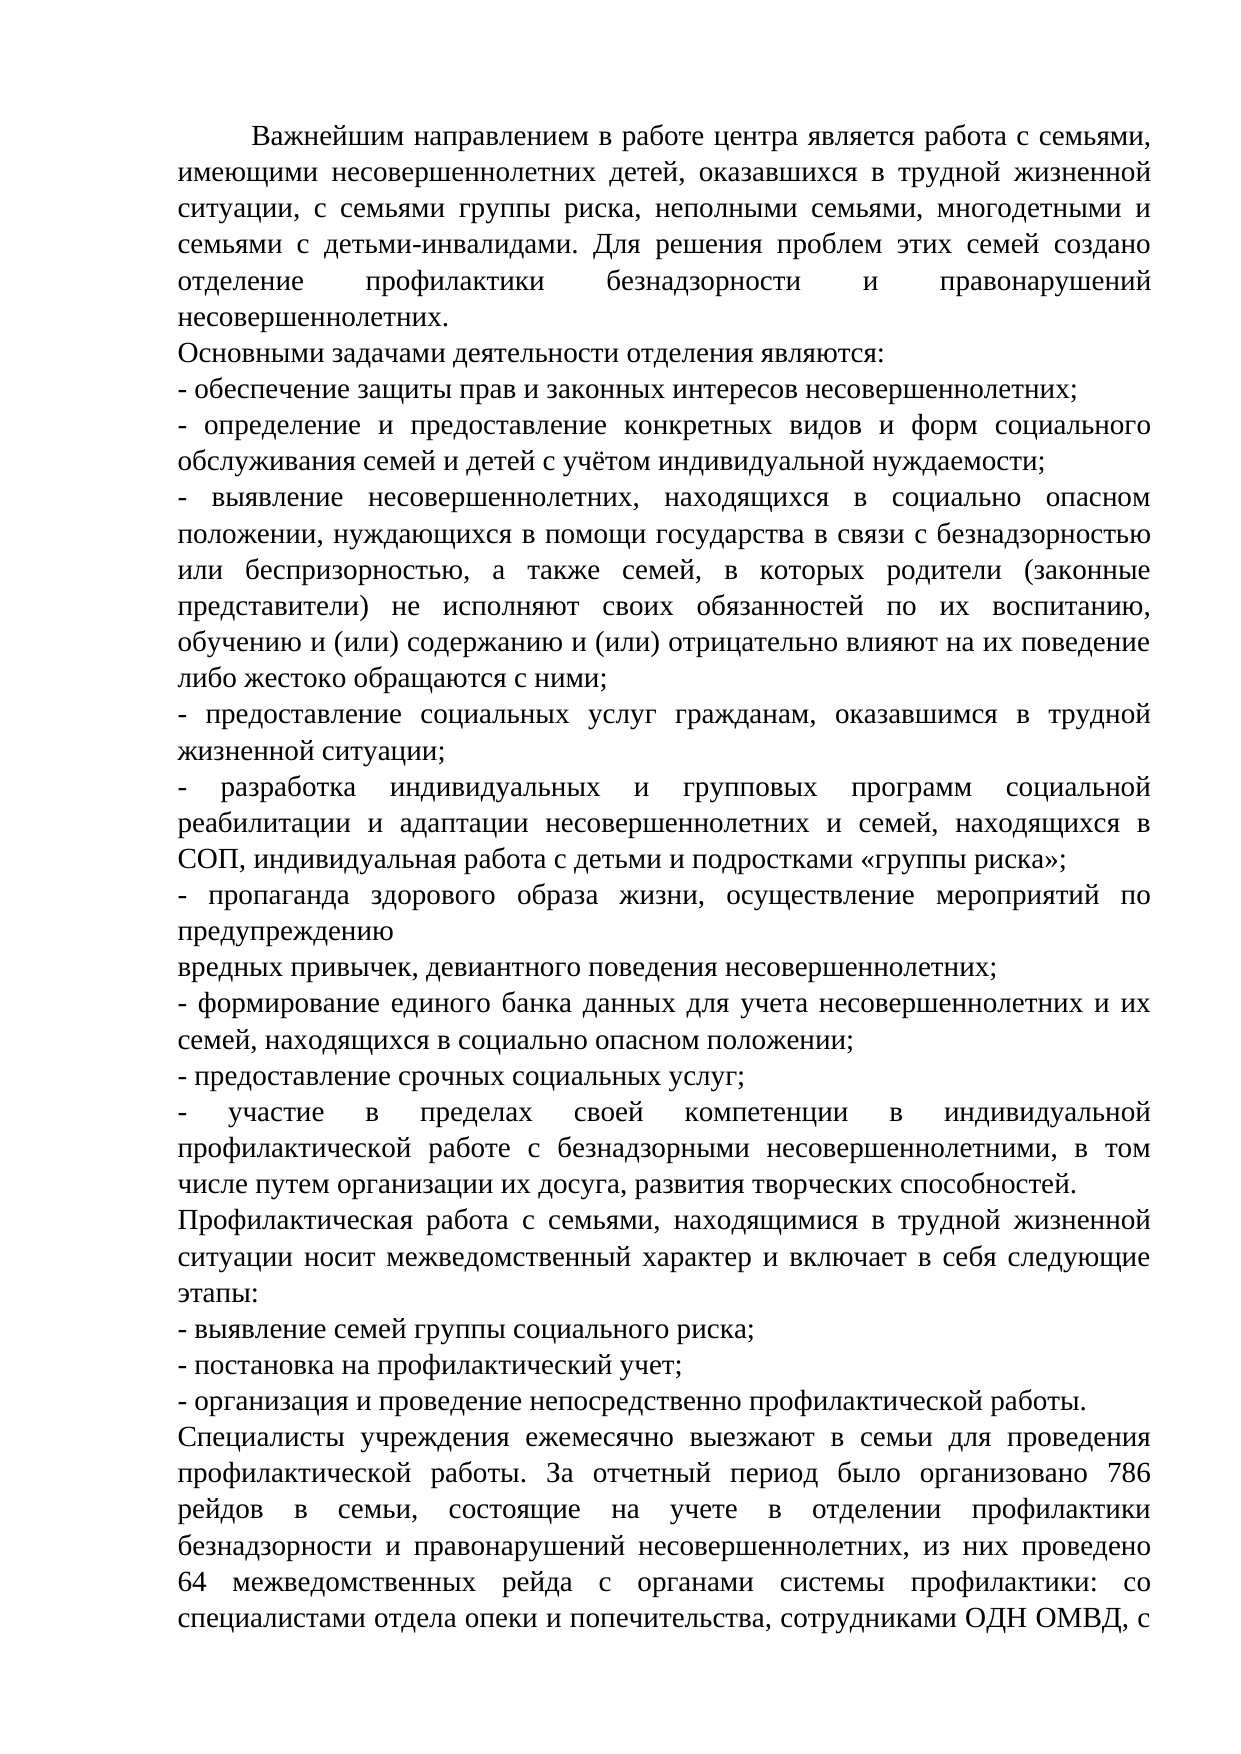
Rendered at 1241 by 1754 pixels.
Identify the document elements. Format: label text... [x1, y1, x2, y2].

text вредных привычек, девиантного поведения несовершеннолетних; [177, 949, 1152, 983]
text Профилактическая работа с семьями, находящимися в трудной жизненной ситуации носит межведомственный характер и включает в себя следующие этапы: [177, 1202, 1152, 1308]
text - организация и проведение непосредственно профилактической работы. [177, 1383, 1152, 1417]
text Основными задачами деятельности отделения являются: [177, 335, 1152, 368]
text - формирование единого банка данных для учета несовершеннолетних и их семей, находящихся в социально опасном положении; [177, 986, 1152, 1055]
text - выявление семей группы социального риска; [177, 1311, 1152, 1344]
text - определение и предоставление конкретных видов и форм социального обслуживания семей и детей с учётом индивидуальной нуждаемости; [177, 407, 1152, 477]
text - выявление несовершеннолетних, находящихся в социально опасном положении, нуждающихся в помощи государства в связи с безнадзорностью или беспризорностью, а также семей, в которых родители (законные представители) не исполняют своих обязанностей по их воспитанию, обучению и (или) содержанию и (или) отрицательно влияют на их поведение либо жестоко обращаются с ними; [177, 479, 1152, 694]
text - постановка на профилактический учет; [177, 1347, 1152, 1381]
text - пропаганда здорового образа жизни, осуществление мероприятий по предупреждению [177, 877, 1152, 947]
text - предоставление срочных социальных услуг; [177, 1058, 1152, 1091]
text Важнейшим направлением в работе центра является работа с семьями, имеющими несовершеннолетних детей, оказавшихся в трудной жизненной ситуации, с семьями группы риска, неполными семьями, многодетными и семьями с детьми-инвалидами. Для решения проблем этих семей создано отделение профилактики безнадзорности и правонарушений несовершеннолетних. [177, 118, 1152, 332]
text - предоставление социальных услуг гражданам, оказавшимся в трудной жизненной ситуации; [177, 696, 1152, 766]
text - разработка индивидуальных и групповых программ социальной реабилитации и адаптации несовершеннолетних и семей, находящихся в СОП, индивидуальная работа с детьми и подростками «группы риска»; [177, 769, 1152, 874]
text - участие в пределах своей компетенции в индивидуальной профилактической работе с безнадзорными несовершеннолетними, в том числе путем организации их досуга, развития творческих способностей. [177, 1094, 1152, 1200]
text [177, 1419, 1152, 1634]
text - обеспечение защиты прав и законных интересов несовершеннолетних; [177, 371, 1152, 405]
